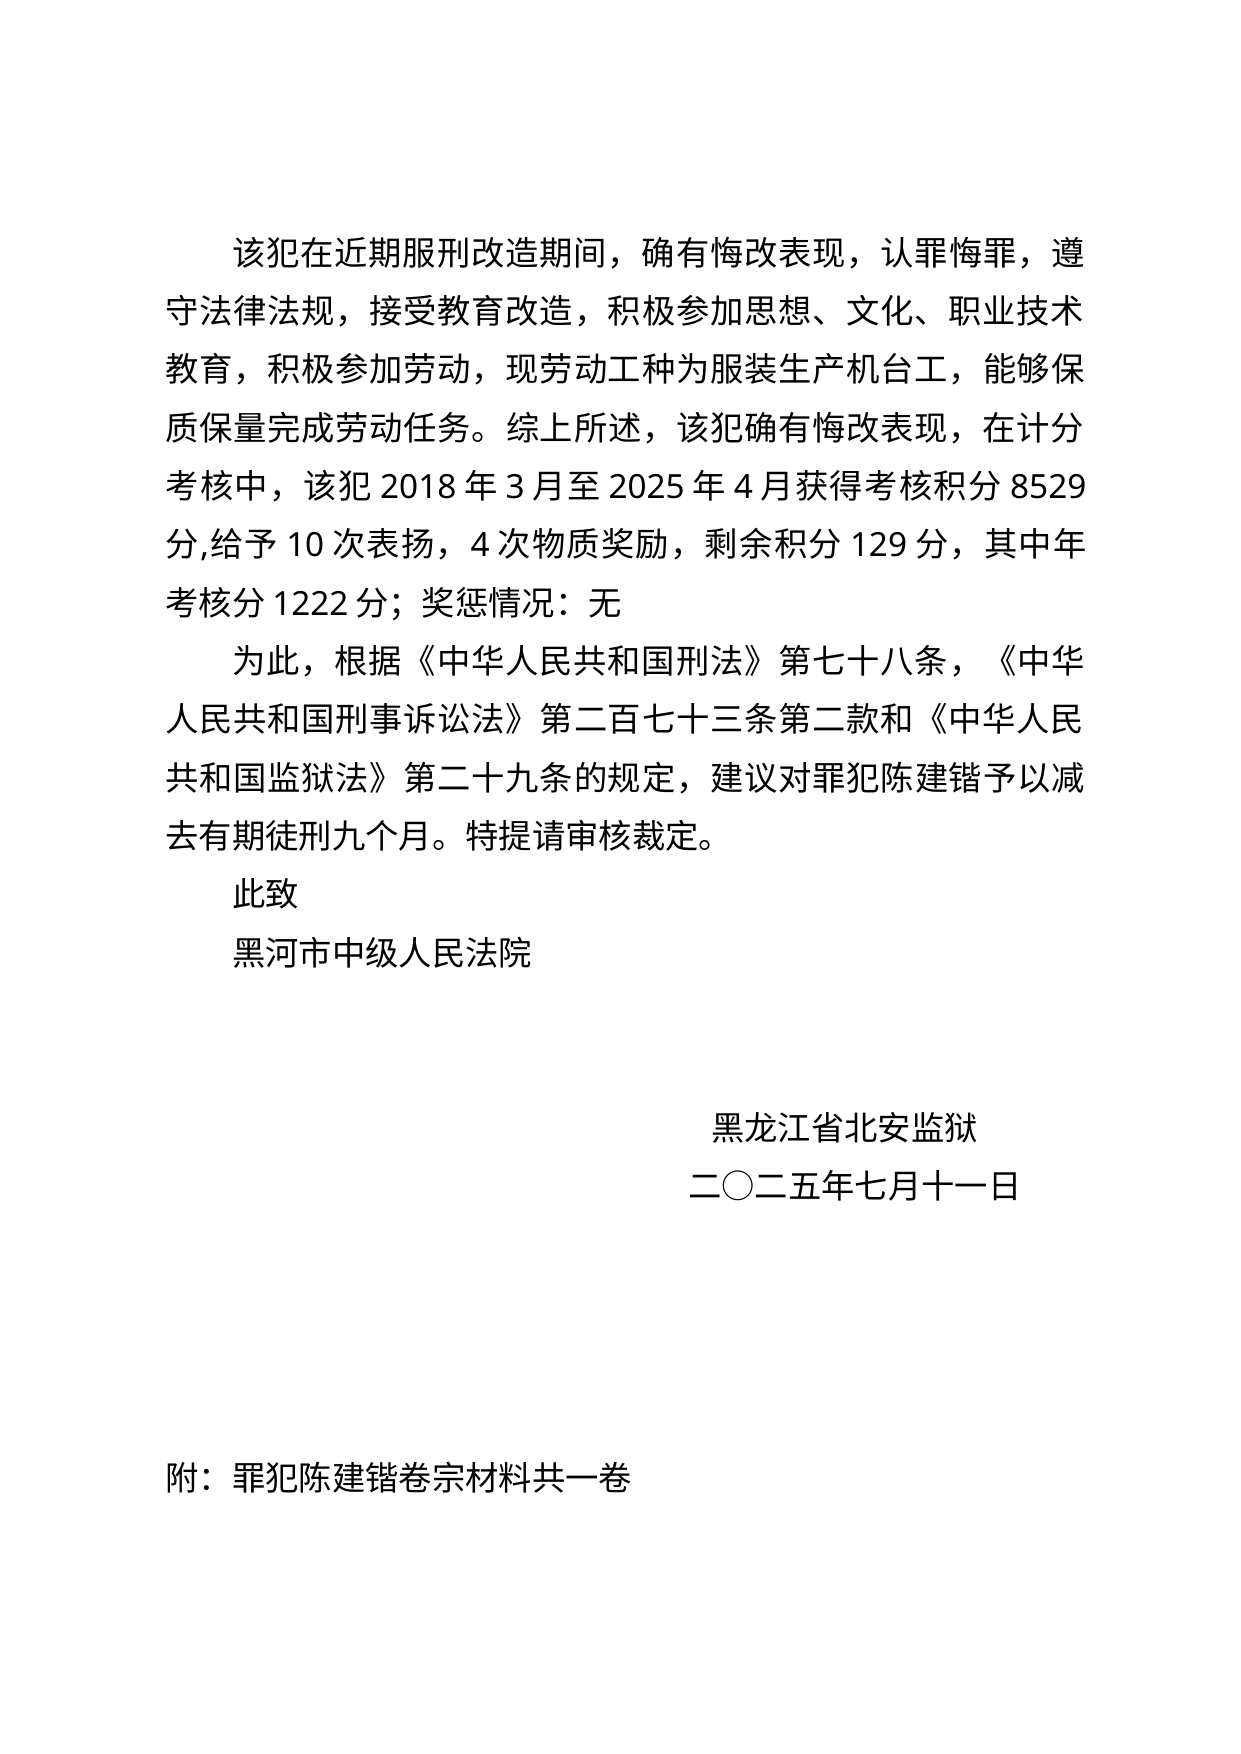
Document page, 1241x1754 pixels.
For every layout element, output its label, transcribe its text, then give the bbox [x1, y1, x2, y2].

text 黑龙江省北安监狱 [165, 1093, 977, 1152]
text 该犯在近期服刑改造期间，确有悔改表现，认罪悔罪，遵守法律法规，接受教育改造，积极参加思想、文化、职业技术教育，积极参加劳动，现劳动工种为服装生产机台工，能够保质保量完成劳动任务。综上所述，该犯确有悔改表现，在计分考核中，该犯2018年3月至2025年4月获得考核积分8529分,给予10次表扬，4次物质奖励，剩余积分129分，其中年考核分1222分；奖惩情况：无 [165, 218, 1087, 627]
text 黑河市中级人民法院 [165, 918, 1087, 977]
text 附：罪犯陈建锴卷宗材料共一卷 [165, 1443, 1087, 1502]
text 此致 [165, 860, 1087, 918]
text 二○二五年七月十一日 [165, 1152, 1021, 1210]
text 为此，根据《中华人民共和国刑法》第七十八条，《中华人民共和国刑事诉讼法》第二百七十三条第二款和《中华人民共和国监狱法》第二十九条的规定，建议对罪犯陈建锴予以减去有期徒刑九个月。特提请审核裁定。 [165, 627, 1087, 860]
